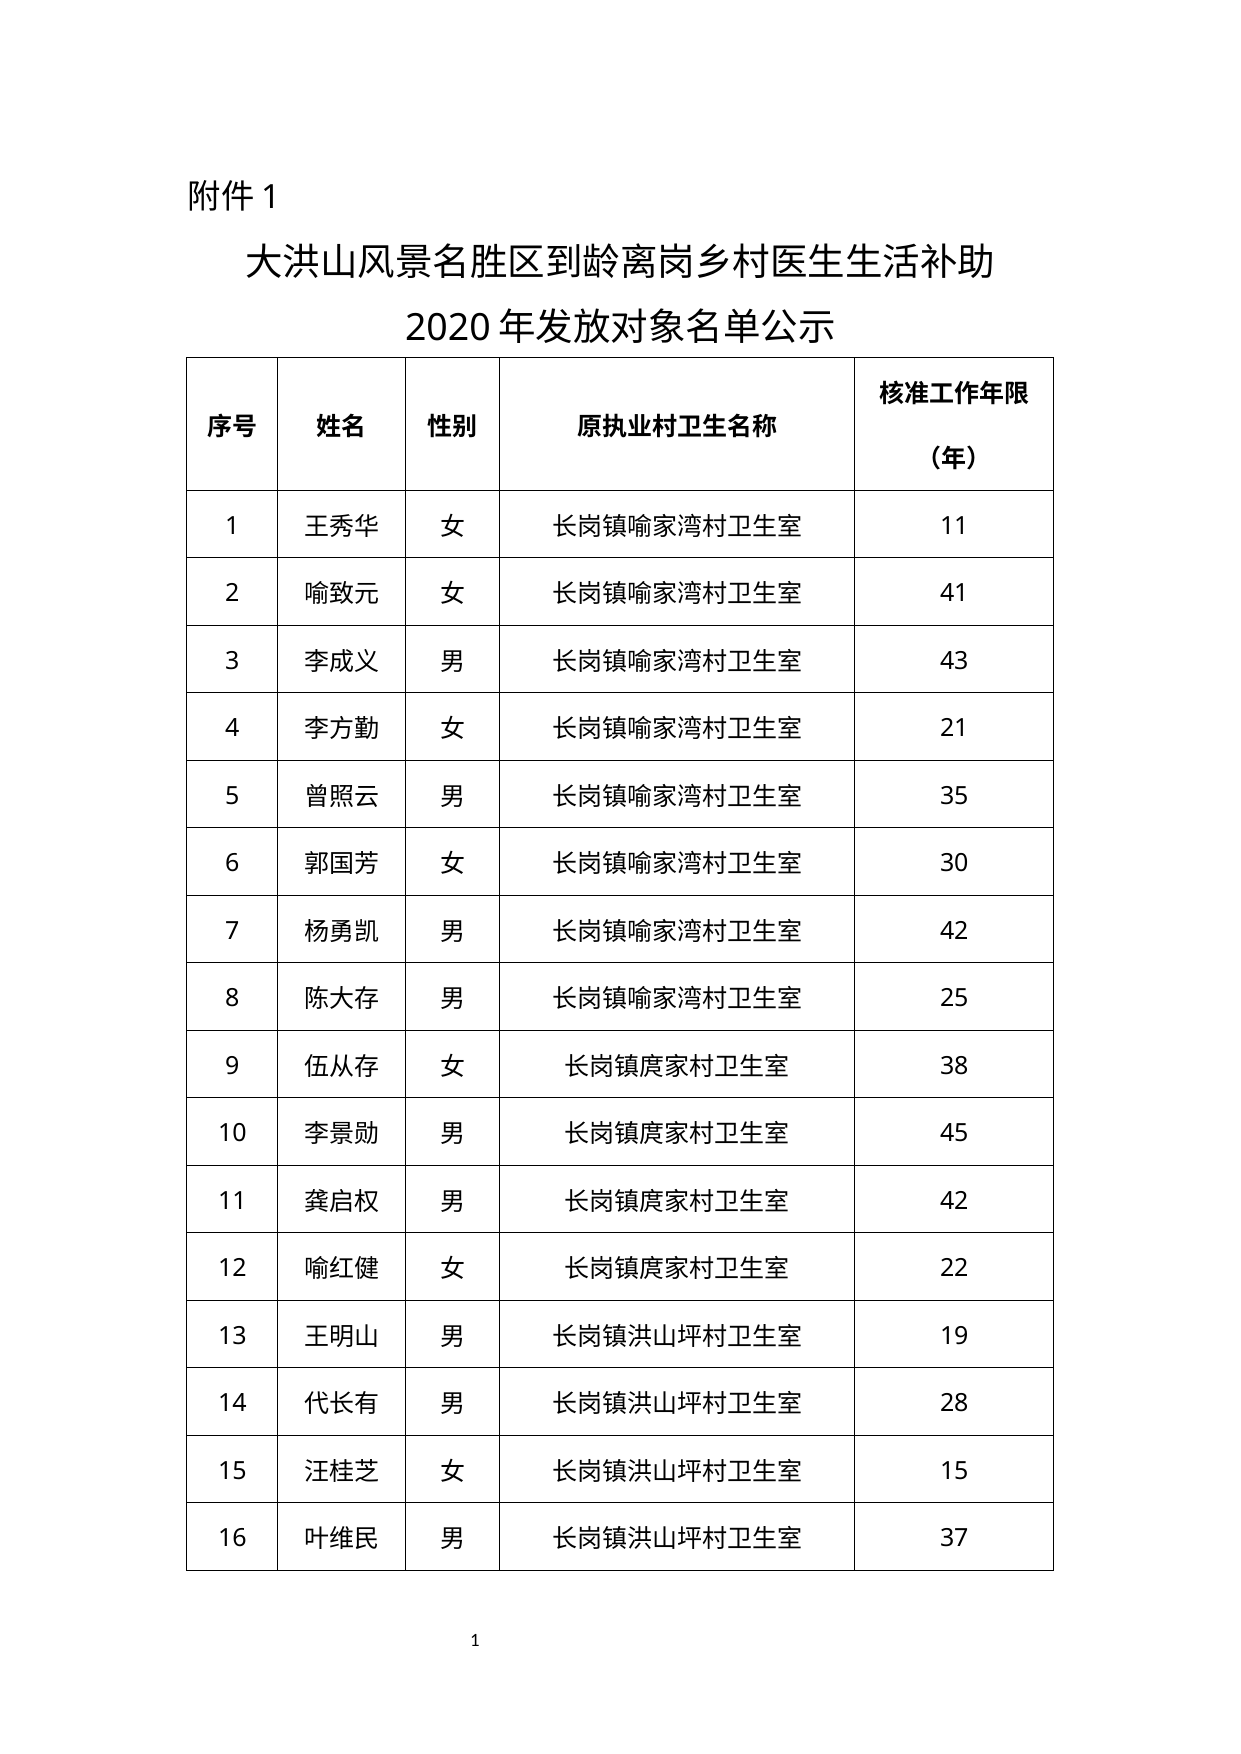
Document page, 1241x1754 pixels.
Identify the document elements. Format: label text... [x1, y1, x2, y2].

text 大洪山风景名胜区到龄离岗乡村医生生活补助 [187, 227, 1053, 292]
table_cell 汪桂芝 [278, 1436, 405, 1502]
table_cell 长岗镇喻家湾村卫生室 [500, 626, 854, 692]
table_cell 14 [187, 1368, 277, 1434]
table_cell 长岗镇庹家村卫生室 [500, 1031, 854, 1097]
table_cell 8 [187, 963, 277, 1029]
table_cell 9 [187, 1031, 277, 1097]
table_cell 男 [406, 1301, 499, 1367]
table_cell 男 [406, 896, 499, 962]
table_cell 11 [187, 1166, 277, 1232]
table_cell 女 [406, 1436, 499, 1502]
table_cell 长岗镇喻家湾村卫生室 [500, 693, 854, 759]
table_cell 7 [187, 896, 277, 962]
table_cell 1 [187, 491, 277, 557]
table_cell 28 [855, 1368, 1053, 1434]
table_cell 女 [406, 1233, 499, 1299]
table_cell 男 [406, 761, 499, 827]
table_cell 代长有 [278, 1368, 405, 1434]
table_header 姓名 [278, 358, 405, 489]
text 2020年发放对象名单公示 [187, 292, 1053, 357]
table_cell 38 [855, 1031, 1053, 1097]
table_cell 2 [187, 558, 277, 624]
table_cell 30 [855, 828, 1053, 894]
table_cell 37 [855, 1503, 1053, 1569]
text 附件1 [187, 162, 1053, 227]
table_cell 42 [855, 1166, 1053, 1232]
table_cell 李景勋 [278, 1098, 405, 1164]
table_cell 男 [406, 1503, 499, 1569]
table_cell 郭国芳 [278, 828, 405, 894]
table_cell 10 [187, 1098, 277, 1164]
table_cell 女 [406, 491, 499, 557]
table_cell 35 [855, 761, 1053, 827]
table_cell 长岗镇洪山坪村卫生室 [500, 1301, 854, 1367]
table_cell 王秀华 [278, 491, 405, 557]
table_cell 长岗镇喻家湾村卫生室 [500, 558, 854, 624]
table_cell 45 [855, 1098, 1053, 1164]
table_cell 15 [855, 1436, 1053, 1502]
table_header 核准工作年限（年） [855, 358, 1053, 489]
table_cell 11 [855, 491, 1053, 557]
table_cell 长岗镇喻家湾村卫生室 [500, 761, 854, 827]
table_cell 长岗镇洪山坪村卫生室 [500, 1368, 854, 1434]
table_header 原执业村卫生名称 [500, 358, 854, 489]
table_cell 女 [406, 558, 499, 624]
table_cell 李方勤 [278, 693, 405, 759]
table_cell 15 [187, 1436, 277, 1502]
table_cell 李成义 [278, 626, 405, 692]
table_cell 12 [187, 1233, 277, 1299]
table_cell 4 [187, 693, 277, 759]
table_cell 长岗镇喻家湾村卫生室 [500, 896, 854, 962]
table_cell 21 [855, 693, 1053, 759]
table_cell 伍从存 [278, 1031, 405, 1097]
table_cell 6 [187, 828, 277, 894]
table_cell 长岗镇洪山坪村卫生室 [500, 1436, 854, 1502]
table_header 性别 [406, 358, 499, 489]
table_cell 长岗镇喻家湾村卫生室 [500, 828, 854, 894]
table_header 序号 [187, 358, 277, 489]
table_cell 男 [406, 626, 499, 692]
table_cell 喻致元 [278, 558, 405, 624]
table_cell 长岗镇喻家湾村卫生室 [500, 963, 854, 1029]
table_cell 长岗镇喻家湾村卫生室 [500, 491, 854, 557]
table_cell 杨勇凯 [278, 896, 405, 962]
table_cell 女 [406, 693, 499, 759]
table_cell 长岗镇庹家村卫生室 [500, 1233, 854, 1299]
table_cell 女 [406, 828, 499, 894]
table_cell 叶维民 [278, 1503, 405, 1569]
table_cell 41 [855, 558, 1053, 624]
table_cell 龚启权 [278, 1166, 405, 1232]
table_cell 43 [855, 626, 1053, 692]
table_cell 女 [406, 1031, 499, 1097]
table_cell 3 [187, 626, 277, 692]
table_cell 长岗镇庹家村卫生室 [500, 1166, 854, 1232]
table_cell 25 [855, 963, 1053, 1029]
table_cell 22 [855, 1233, 1053, 1299]
table_cell 男 [406, 1098, 499, 1164]
table_cell 长岗镇庹家村卫生室 [500, 1098, 854, 1164]
table_cell 曾照云 [278, 761, 405, 827]
table_cell 5 [187, 761, 277, 827]
table_cell 16 [187, 1503, 277, 1569]
table_cell 长岗镇洪山坪村卫生室 [500, 1503, 854, 1569]
table_cell 42 [855, 896, 1053, 962]
table_cell 19 [855, 1301, 1053, 1367]
table_cell 男 [406, 1166, 499, 1232]
table_cell 13 [187, 1301, 277, 1367]
table_cell 男 [406, 963, 499, 1029]
table_cell 男 [406, 1368, 499, 1434]
table_cell 王明山 [278, 1301, 405, 1367]
table_cell 喻红健 [278, 1233, 405, 1299]
table_cell 陈大存 [278, 963, 405, 1029]
